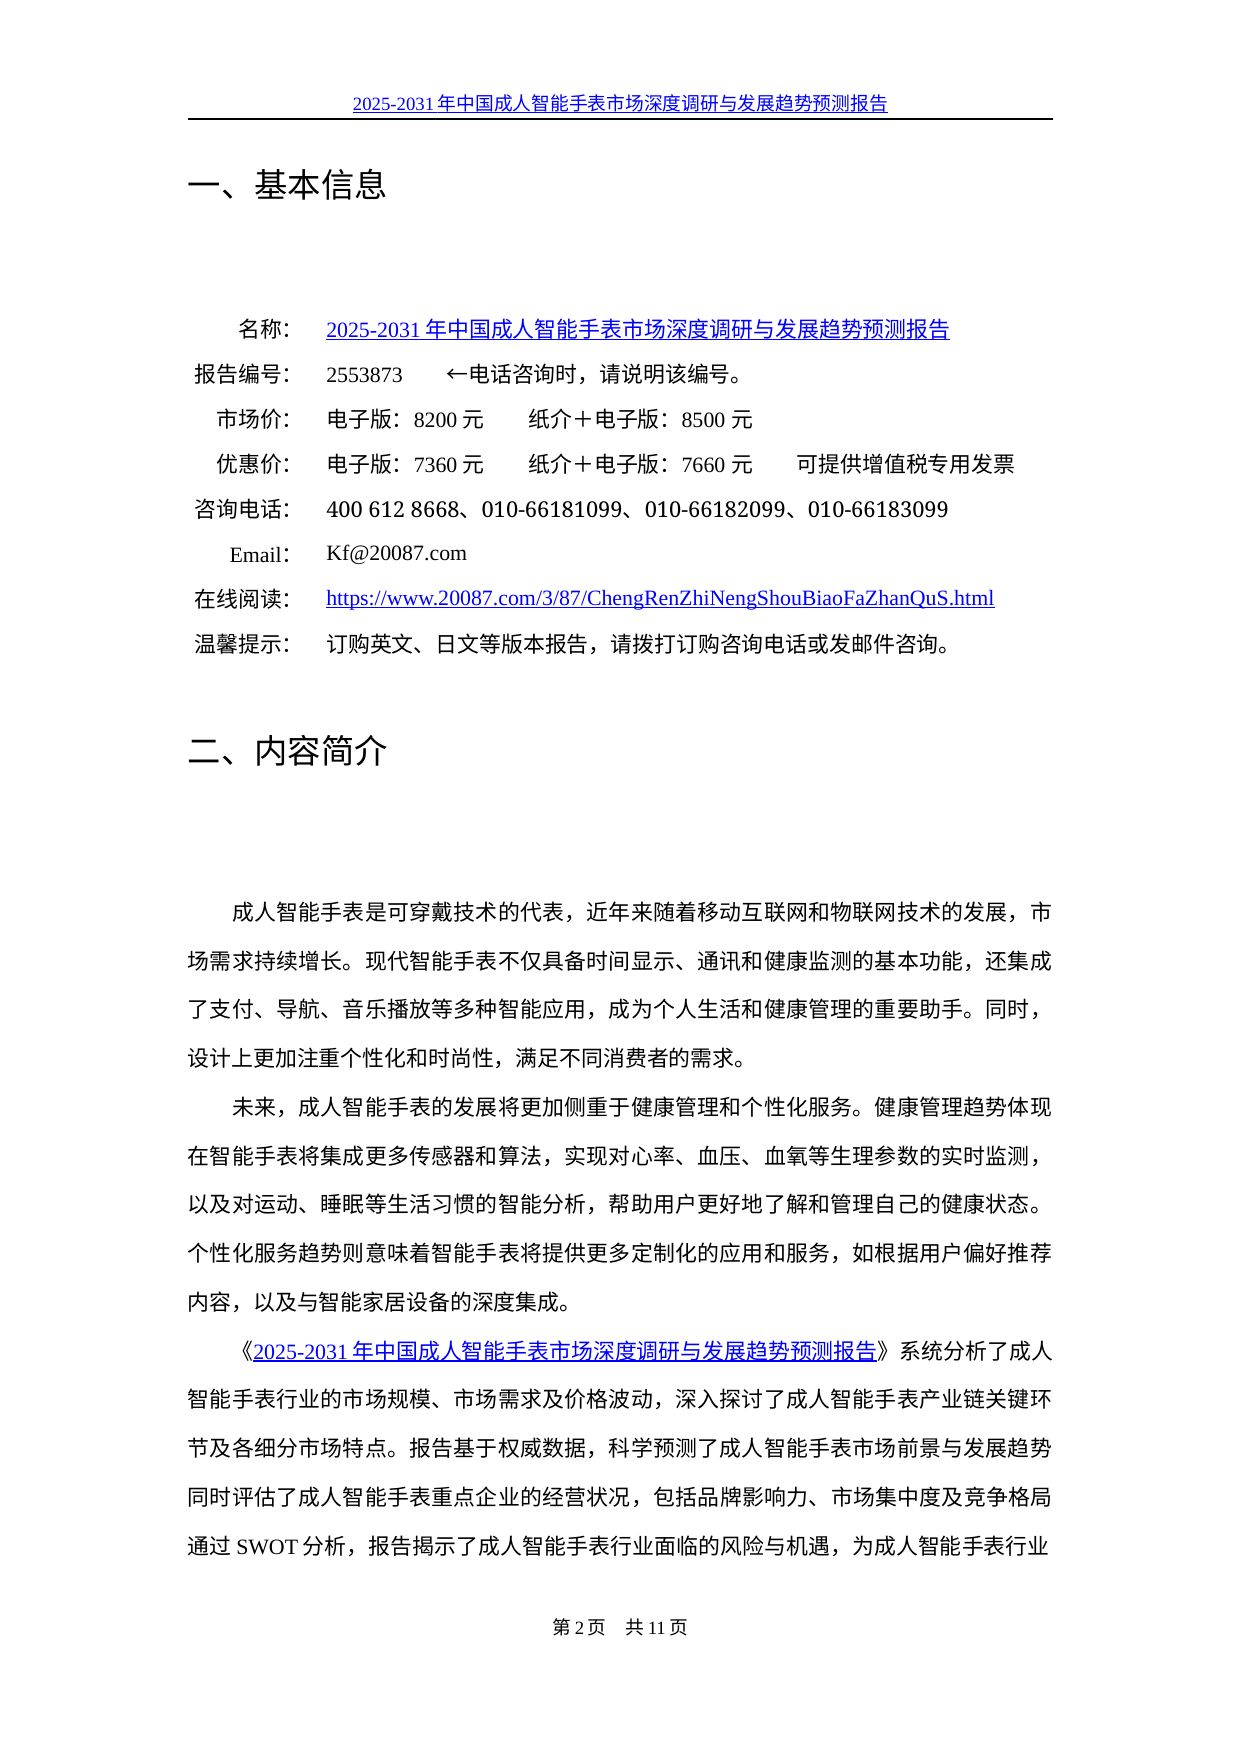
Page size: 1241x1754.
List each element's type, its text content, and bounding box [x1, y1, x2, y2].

table_cell 订购英文、日文等版本报告，请拨打订购咨询电话或发邮件咨询。 [315, 627, 1073, 672]
table_cell Email： [167, 537, 315, 582]
table_cell 市场价： [167, 402, 315, 447]
title 一、基本信息 [187, 150, 1053, 215]
table_cell 2553873 ←电话咨询时，请说明该编号。 [315, 357, 1073, 402]
table_cell 温馨提示： [167, 627, 315, 672]
table_cell Kf@20087.com [315, 537, 1073, 582]
table_cell 400 612 8668、010-66181099、010-66182099、010-66183099 [315, 492, 1073, 537]
table_cell [315, 582, 1073, 627]
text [187, 894, 1053, 1561]
table_cell 在线阅读： [167, 582, 315, 627]
table_cell 电子版：7360 元 纸介＋电子版：7660 元 可提供增值税专用发票 [315, 447, 1073, 492]
table_header 2025-2031年中国成人智能手表市场深度调研与发展趋势预测报告 [315, 312, 1073, 357]
table_cell 咨询电话： [167, 492, 315, 537]
table_cell 报告编号： [167, 357, 315, 402]
title 二、内容简介 [187, 717, 1053, 782]
table_header 名称： [167, 312, 315, 357]
table_cell 优惠价： [167, 447, 315, 492]
table_cell 电子版：8200 元 纸介＋电子版：8500 元 [315, 402, 1073, 447]
